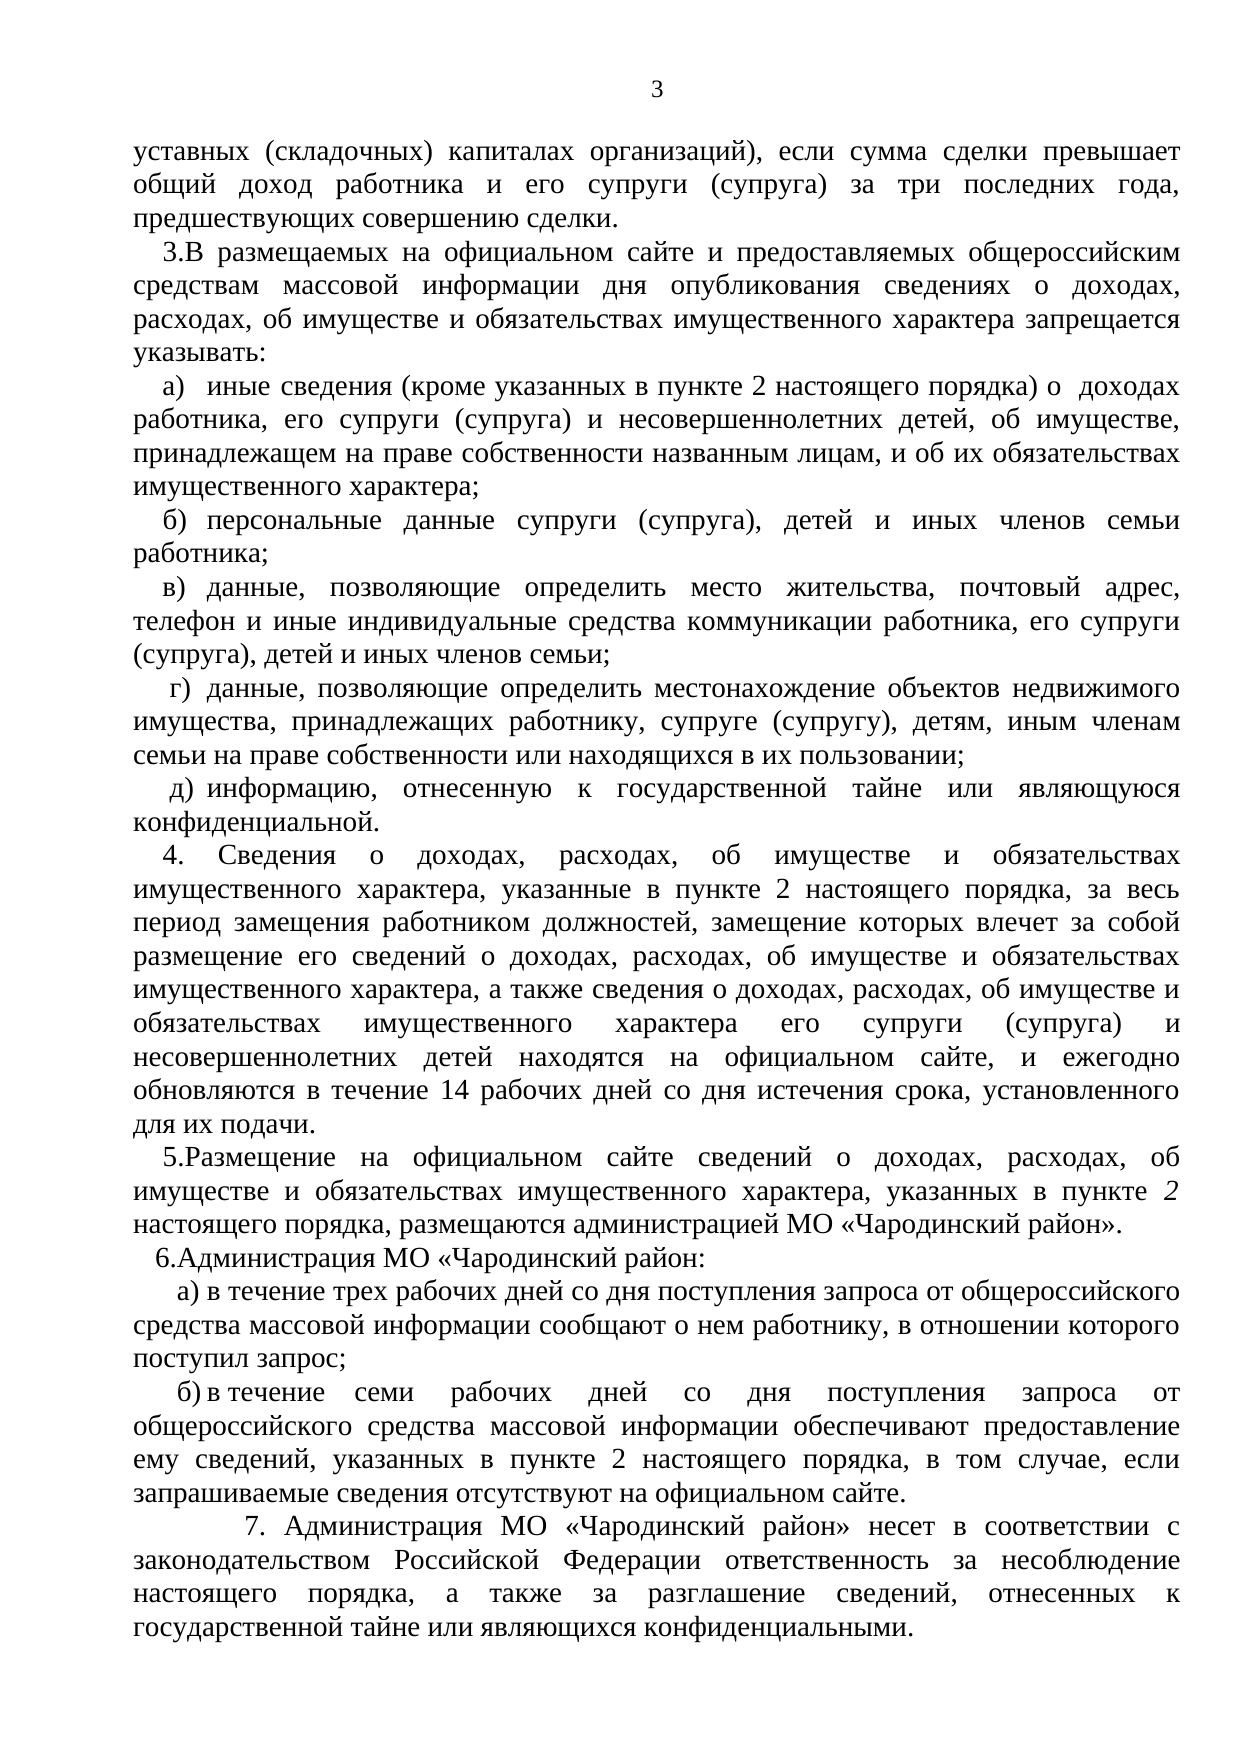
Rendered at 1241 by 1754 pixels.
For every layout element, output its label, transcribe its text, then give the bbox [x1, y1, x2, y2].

text 5.Размещение на официальном сайте сведений о доходах, расходах, об имуществе и обязательствах имущественного характера, указанных в пункте 2 настоящего порядка, размещаются администрацией МО «Чародинский район». [133, 1139, 1181, 1240]
text а) в течение трех рабочих дней со дня поступления запроса от общероссийского средства массовой информации сообщают о нем работнику, в отношении которого поступил запрос; [133, 1273, 1181, 1374]
text д) информацию, отнесенную к государственной тайне или являющуюся конфиденциальной. [133, 770, 1181, 837]
text 6.Администрация МО «Чародинский район: [133, 1240, 1181, 1273]
text г) данные, позволяющие определить местонахождение объектов недвижимого имущества, принадлежащих работнику, супруге (супругу), детям, иным членам семьи на праве собственности или находящихся в их пользовании; [133, 670, 1181, 770]
text а) иные сведения (кроме указанных в пункте 2 настоящего порядка) о доходах работника, его супруги (супруга) и несовершеннолетних детей, об имуществе, принадлежащем на праве собственности названным лицам, и об их обязательствах имущественного характера; [133, 368, 1181, 502]
text 7. Администрация МО «Чародинский район» несет в соответствии с законодательством Российской Федерации ответственность за несоблюдение настоящего порядка, а также за разглашение сведений, отнесенных к государственной тайне или являющихся конфиденциальными. [133, 1508, 1181, 1642]
text 3.В размещаемых на официальном сайте и предоставляемых общероссийским средствам массовой информации дня опубликования сведениях о доходах, расходах, об имуществе и обязательствах имущественного характера запрещается указывать: [133, 234, 1181, 368]
text в) данные, позволяющие определить место жительства, почтовый адрес, телефон и иные индивидуальные средства коммуникации работника, его супруги (супруга), детей и иных членов семьи; [133, 569, 1181, 670]
text б) персональные данные супруги (супруга), детей и иных членов семьи работника; [133, 502, 1181, 569]
text б) в течение семи рабочих дней со дня поступления запроса от общероссийского средства массовой информации обеспечивают предоставление ему сведений, указанных в пункте 2 настоящего порядка, в том случае, если запрашиваемые сведения отсутствуют на официальном сайте. [133, 1374, 1181, 1508]
text 4. Сведения о доходах, расходах, об имуществе и обязательствах имущественного характера, указанные в пункте 2 настоящего порядка, за весь период замещения работником должностей, замещение которых влечет за собой размещение его сведений о доходах, расходах, об имуществе и обязательствах имущественного характера, а также сведения о доходах, расходах, об имуществе и обязательствах имущественного характера его супруги (супруга) и несовершеннолетних детей находятся на официальном сайте, и ежегодно обновляются в течение 14 рабочих дней со дня истечения срока, установленного для их подачи. [133, 837, 1181, 1139]
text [133, 133, 1181, 234]
